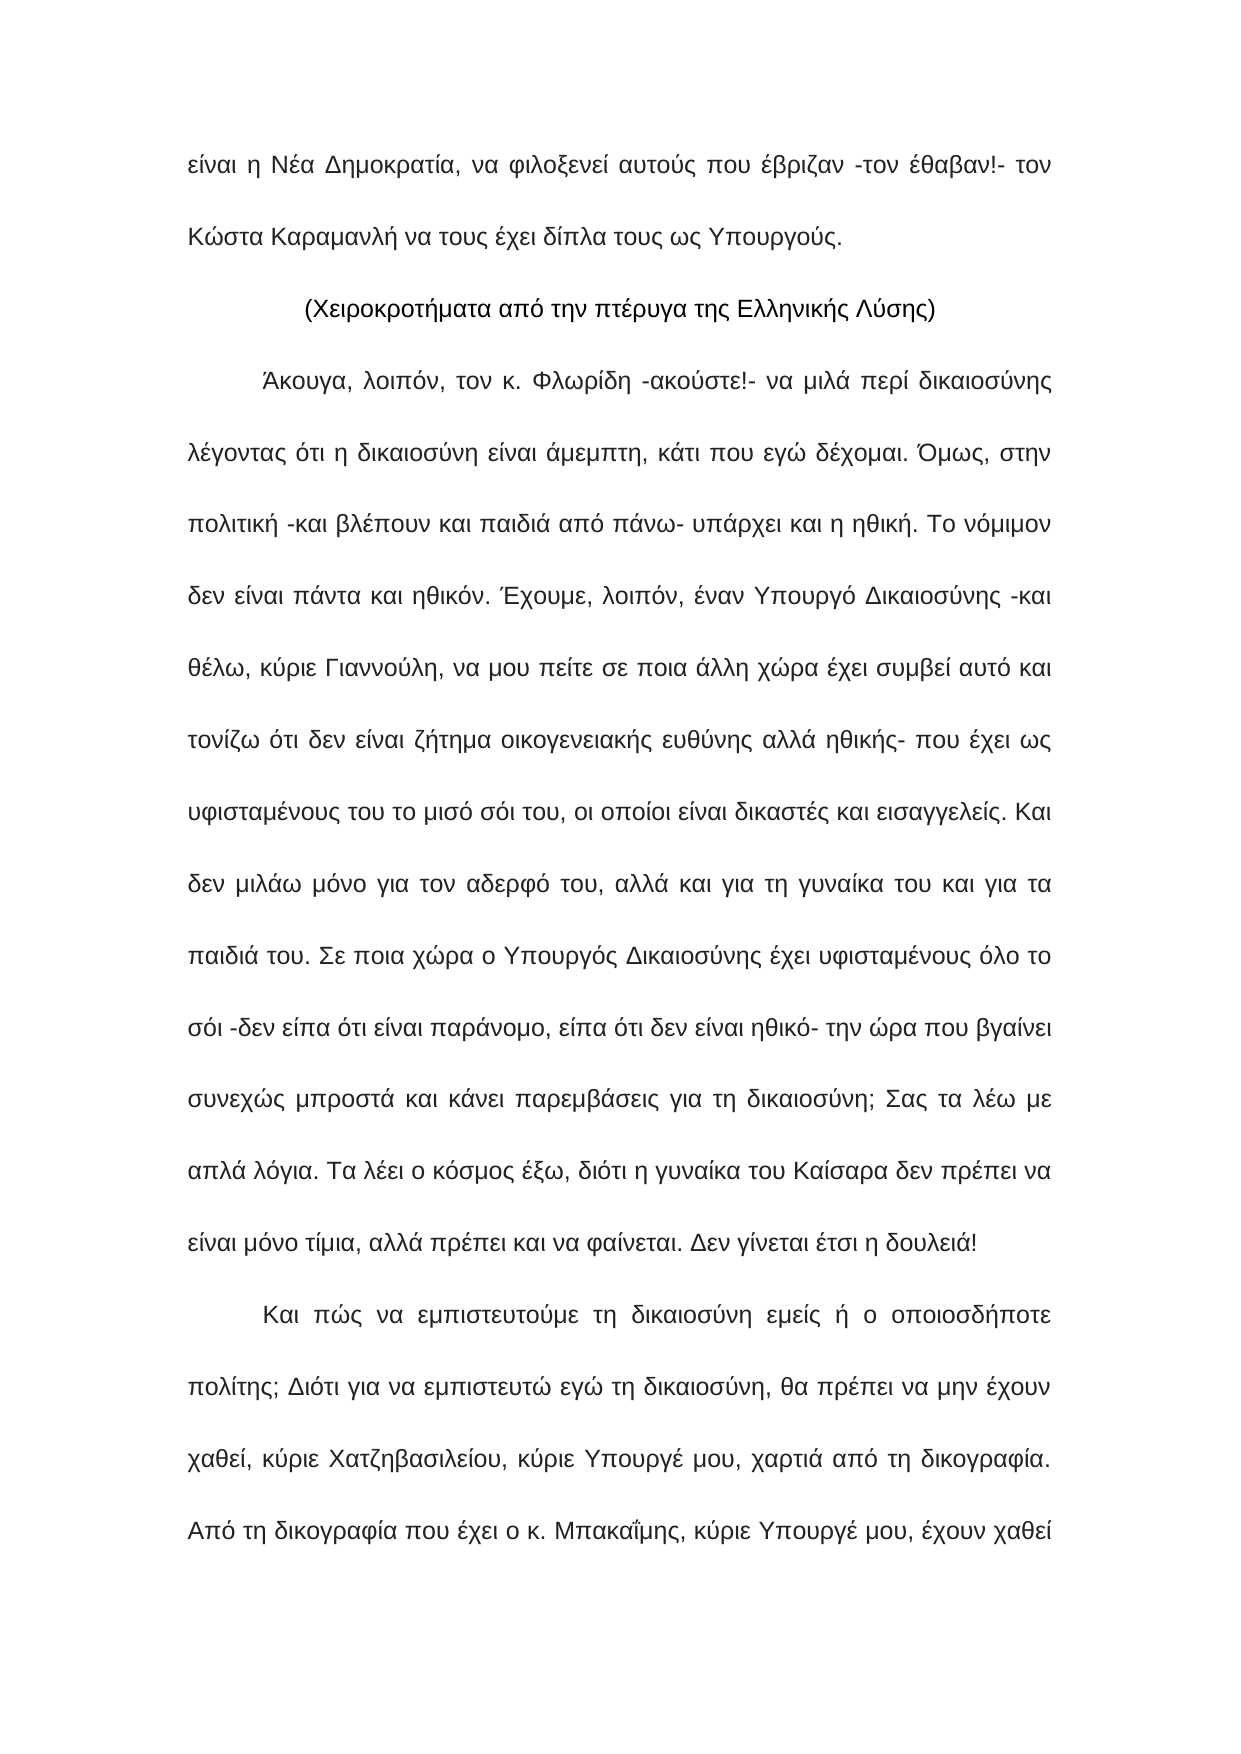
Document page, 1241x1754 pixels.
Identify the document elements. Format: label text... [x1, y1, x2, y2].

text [187, 150, 1053, 251]
text Άκουγα, λοιπόν, τον κ. Φλωρίδη -ακούστε!- να μιλά περί δικαιοσύνης λέγοντας ότι η δικαιοσύνη είναι άμεμπτη, κάτι που εγώ δέχομαι. Όμως, στην πολιτική -και βλέπουν και παιδιά από πάνω- υπάρχει και η ηθική. Το νόμιμον δεν είναι πάντα και ηθικόν. Έχουμε, λοιπόν, έναν Υπουργό Δικαιοσύνης -και θέλω, κύριε Γιαννούλη, να μου πείτε σε ποια άλλη χώρα έχει συμβεί αυτό και τονίζω ότι δεν είναι ζήτημα οικογενειακής ευθύνης αλλά ηθικής- που έχει ως υφισταμένους του το μισό σόι του, οι οποίοι είναι δικαστές και εισαγγελείς. Και δεν μιλάω μόνο για τον αδερφό του, αλλά και για τη γυναίκα του και για τα παιδιά του. Σε ποια χώρα ο Υπουργός Δικαιοσύνης έχει υφισταμένους όλο το σόι -δεν είπα ότι είναι παράνομο, είπα ότι δεν είναι ηθικό- την ώρα που βγαίνει συνεχώς μπροστά και κάνει παρεμβάσεις για τη δικαιοσύνη; Σας τα λέω με απλά λόγια. Τα λέει ο κόσμος έξω, διότι η γυναίκα του Καίσαρα δεν πρέπει να είναι μόνο τίμια, αλλά πρέπει και να φαίνεται. Δεν γίνεται έτσι η δουλειά! [187, 461, 1053, 735]
text (Χειροκροτήματα από την πτέρυγα της Ελληνικής Λύσης) [187, 294, 1053, 322]
text Άκουγα, λοιπόν, τον κ. Φλωρίδη -ακούστε!- να μιλά περί δικαιοσύνης λέγοντας ότι η δικαιοσύνη είναι άμεμπτη, κάτι που εγώ δέχομαι. Όμως, στην πολιτική -και βλέπουν και παιδιά από πάνω- υπάρχει και η ηθική. Το νόμιμον δεν είναι πάντα και ηθικόν. Έχουμε, λοιπόν, έναν Υπουργό Δικαιοσύνης -και θέλω, κύριε Γιαννούλη, να μου πείτε σε ποια άλλη χώρα έχει συμβεί αυτό και τονίζω ότι δεν είναι ζήτημα οικογενειακής ευθύνης αλλά ηθικής- που έχει ως υφισταμένους του το μισό σόι του, οι οποίοι είναι δικαστές και εισαγγελείς. Και δεν μιλάω μόνο για τον αδερφό του, αλλά και για τη γυναίκα του και για τα παιδιά του. Σε ποια χώρα ο Υπουργός Δικαιοσύνης έχει υφισταμένους όλο το σόι -δεν είπα ότι είναι παράνομο, είπα ότι δεν είναι ηθικό- την ώρα που βγαίνει συνεχώς μπροστά και κάνει παρεμβάσεις για τη δικαιοσύνη; Σας τα λέω με απλά λόγια. Τα λέει ο κόσμος έξω, διότι η γυναίκα του Καίσαρα δεν πρέπει να είναι μόνο τίμια, αλλά πρέπει και να φαίνεται. Δεν γίνεται έτσι η δουλειά! [187, 366, 1053, 460]
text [187, 1300, 1053, 1538]
text Άκουγα, λοιπόν, τον κ. Φλωρίδη -ακούστε!- να μιλά περί δικαιοσύνης λέγοντας ότι η δικαιοσύνη είναι άμεμπτη, κάτι που εγώ δέχομαι. Όμως, στην πολιτική -και βλέπουν και παιδιά από πάνω- υπάρχει και η ηθική. Το νόμιμον δεν είναι πάντα και ηθικόν. Έχουμε, λοιπόν, έναν Υπουργό Δικαιοσύνης -και θέλω, κύριε Γιαννούλη, να μου πείτε σε ποια άλλη χώρα έχει συμβεί αυτό και τονίζω ότι δεν είναι ζήτημα οικογενειακής ευθύνης αλλά ηθικής- που έχει ως υφισταμένους του το μισό σόι του, οι οποίοι είναι δικαστές και εισαγγελείς. Και δεν μιλάω μόνο για τον αδερφό του, αλλά και για τη γυναίκα του και για τα παιδιά του. Σε ποια χώρα ο Υπουργός Δικαιοσύνης έχει υφισταμένους όλο το σόι -δεν είπα ότι είναι παράνομο, είπα ότι δεν είναι ηθικό- την ώρα που βγαίνει συνεχώς μπροστά και κάνει παρεμβάσεις για τη δικαιοσύνη; Σας τα λέω με απλά λόγια. Τα λέει ο κόσμος έξω, διότι η γυναίκα του Καίσαρα δεν πρέπει να είναι μόνο τίμια, αλλά πρέπει και να φαίνεται. Δεν γίνεται έτσι η δουλειά! [187, 737, 1053, 1257]
